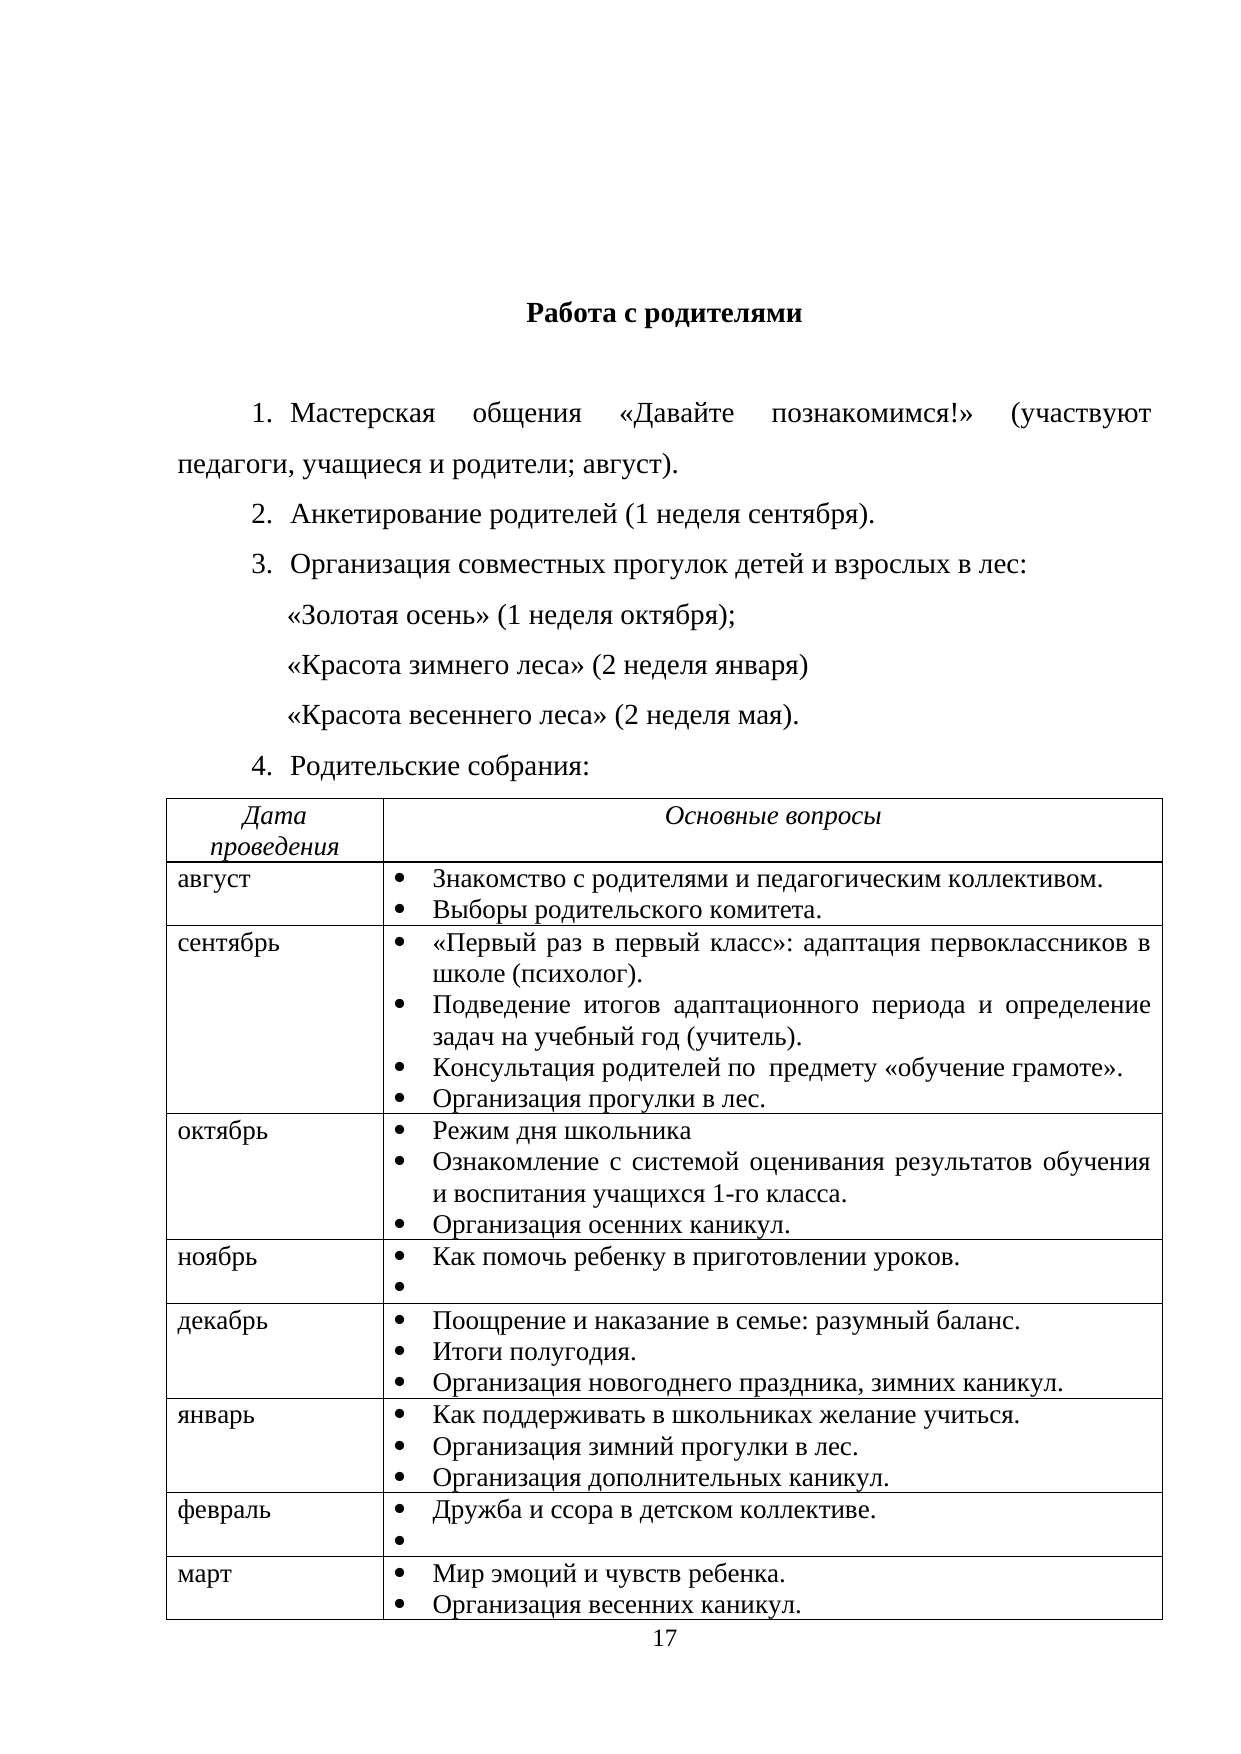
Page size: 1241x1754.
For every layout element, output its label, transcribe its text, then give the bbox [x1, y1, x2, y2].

table_cell «Первый раз в первый класс»: адаптация первоклассников в школе (психолог). Подведение итогов адаптационного периода и определение задач на учебный год (учитель). Консультация родителей по предмету «обучение грамоте». Организация прогулки в лес. [384, 926, 1162, 1113]
table_cell январь [167, 1399, 383, 1492]
list Родительские собрания: [177, 748, 1152, 781]
table_cell март [167, 1557, 383, 1619]
table_cell декабрь [167, 1304, 383, 1397]
table_cell Режим дня школьника Ознакомление с системой оценивания результатов обучения и воспитания учащихся 1-го класса. Организация осенних каникул. [384, 1114, 1162, 1239]
table_cell Поощрение и наказание в семье: разумный баланс. Итоги полугодия. Организация новогоднего праздника, зимних каникул. [384, 1304, 1162, 1397]
text Работа с родителями [177, 295, 1152, 328]
table_cell Как поддерживать в школьниках желание учиться. Организация зимний прогулки в лес. Организация дополнительных каникул. [384, 1399, 1162, 1492]
text «Красота зимнего леса» (2 неделя января) [177, 647, 1152, 681]
text «Золотая осень» (1 неделя октября); [177, 597, 1152, 630]
table_cell октябрь [167, 1114, 383, 1239]
table_header Основные вопросы [384, 799, 1162, 861]
table_cell Знакомство с родителями и педагогическим коллективом. Выборы родительского комитета. [384, 863, 1162, 925]
table_cell август [167, 863, 383, 925]
table_cell сентябрь [167, 926, 383, 1113]
list Анкетирование родителей (1 неделя сентября). [177, 496, 1152, 530]
table_header Дата проведения [167, 799, 383, 861]
table_cell Дружба и ссора в детском коллективе. [384, 1493, 1162, 1556]
list Мастерская общения «Давайте познакомимся!» (участвуют педагоги, учащиеся и родители; август). [177, 396, 1152, 479]
list Организация совместных прогулок детей и взрослых в лес: [177, 546, 1152, 580]
table_cell Мир эмоций и чувств ребенка. Организация весенних каникул. [384, 1557, 1162, 1619]
table_cell февраль [167, 1493, 383, 1556]
text «Красота весеннего леса» (2 неделя мая). [177, 697, 1152, 731]
table_cell ноябрь [167, 1240, 383, 1303]
table_cell Как помочь ребенку в приготовлении уроков. [384, 1240, 1162, 1303]
